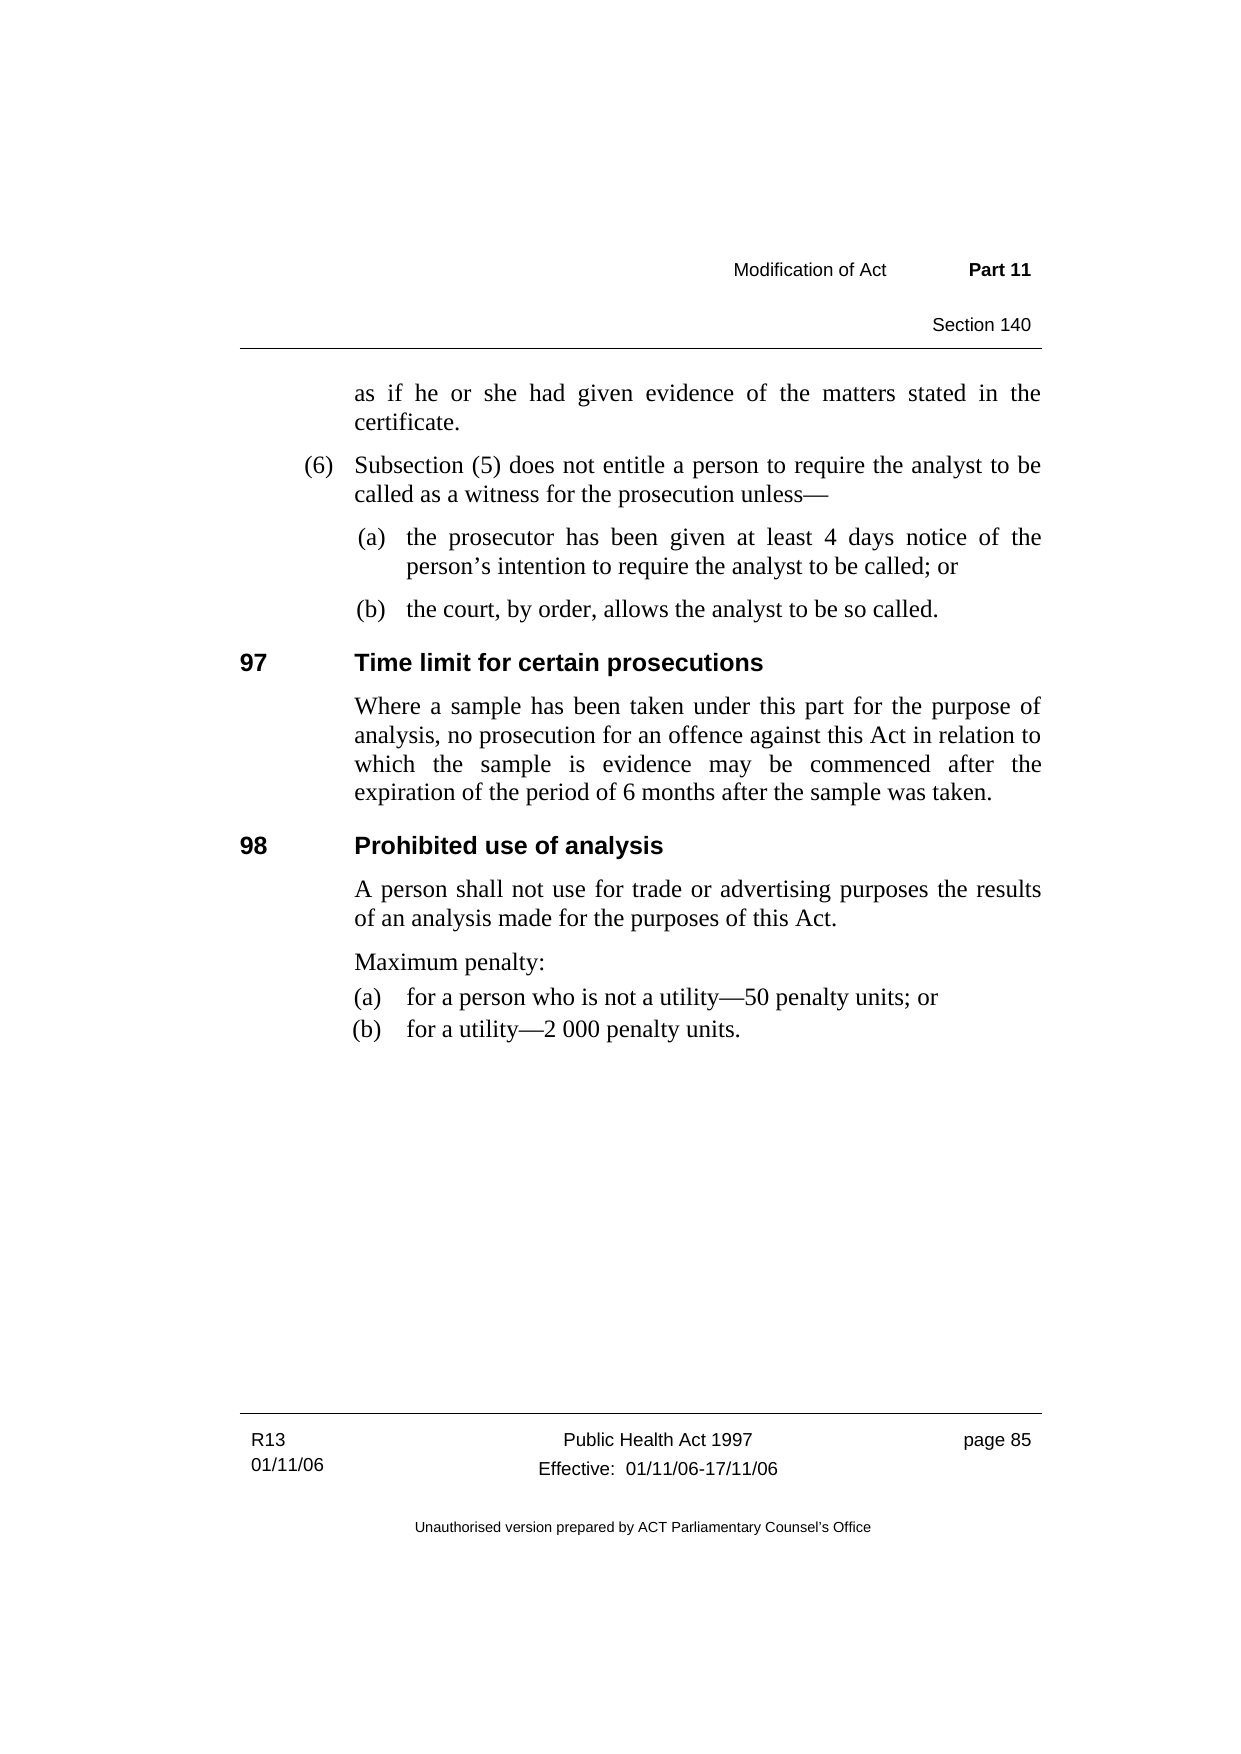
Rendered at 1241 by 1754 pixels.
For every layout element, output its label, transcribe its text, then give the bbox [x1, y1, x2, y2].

text Maximum penalty: [354, 947, 1042, 975]
text (b) for a utility—2 000 penalty units. [239, 1014, 1042, 1043]
text 97 Time limit for certain prosecutions [239, 648, 1042, 677]
text (a) for a person who is not a utility—50 penalty units; or [239, 982, 1042, 1010]
text 98 Prohibited use of analysis [239, 831, 1042, 860]
text (6) Subsection (5) does not entitle a person to require the analyst to be called as a witness for the prosecution unless— [239, 450, 1042, 507]
text (b) the court, by order, allows the analyst to be so called. [239, 594, 1042, 623]
text A person shall not use for trade or advertising purposes the results of an analysis made for the purposes of this Act. [354, 874, 1042, 932]
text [239, 378, 1042, 435]
text (a) the prosecutor has been given at least 4 days notice of the person’s intention to require the analyst to be called; or [239, 522, 1042, 579]
text Where a sample has been taken under this part for the purpose of analysis, no prosecution for an offence against this Act in relation to which the sample is evidence may be commenced after the expiration of the period of 6 months after the sample was taken. [354, 691, 1042, 806]
